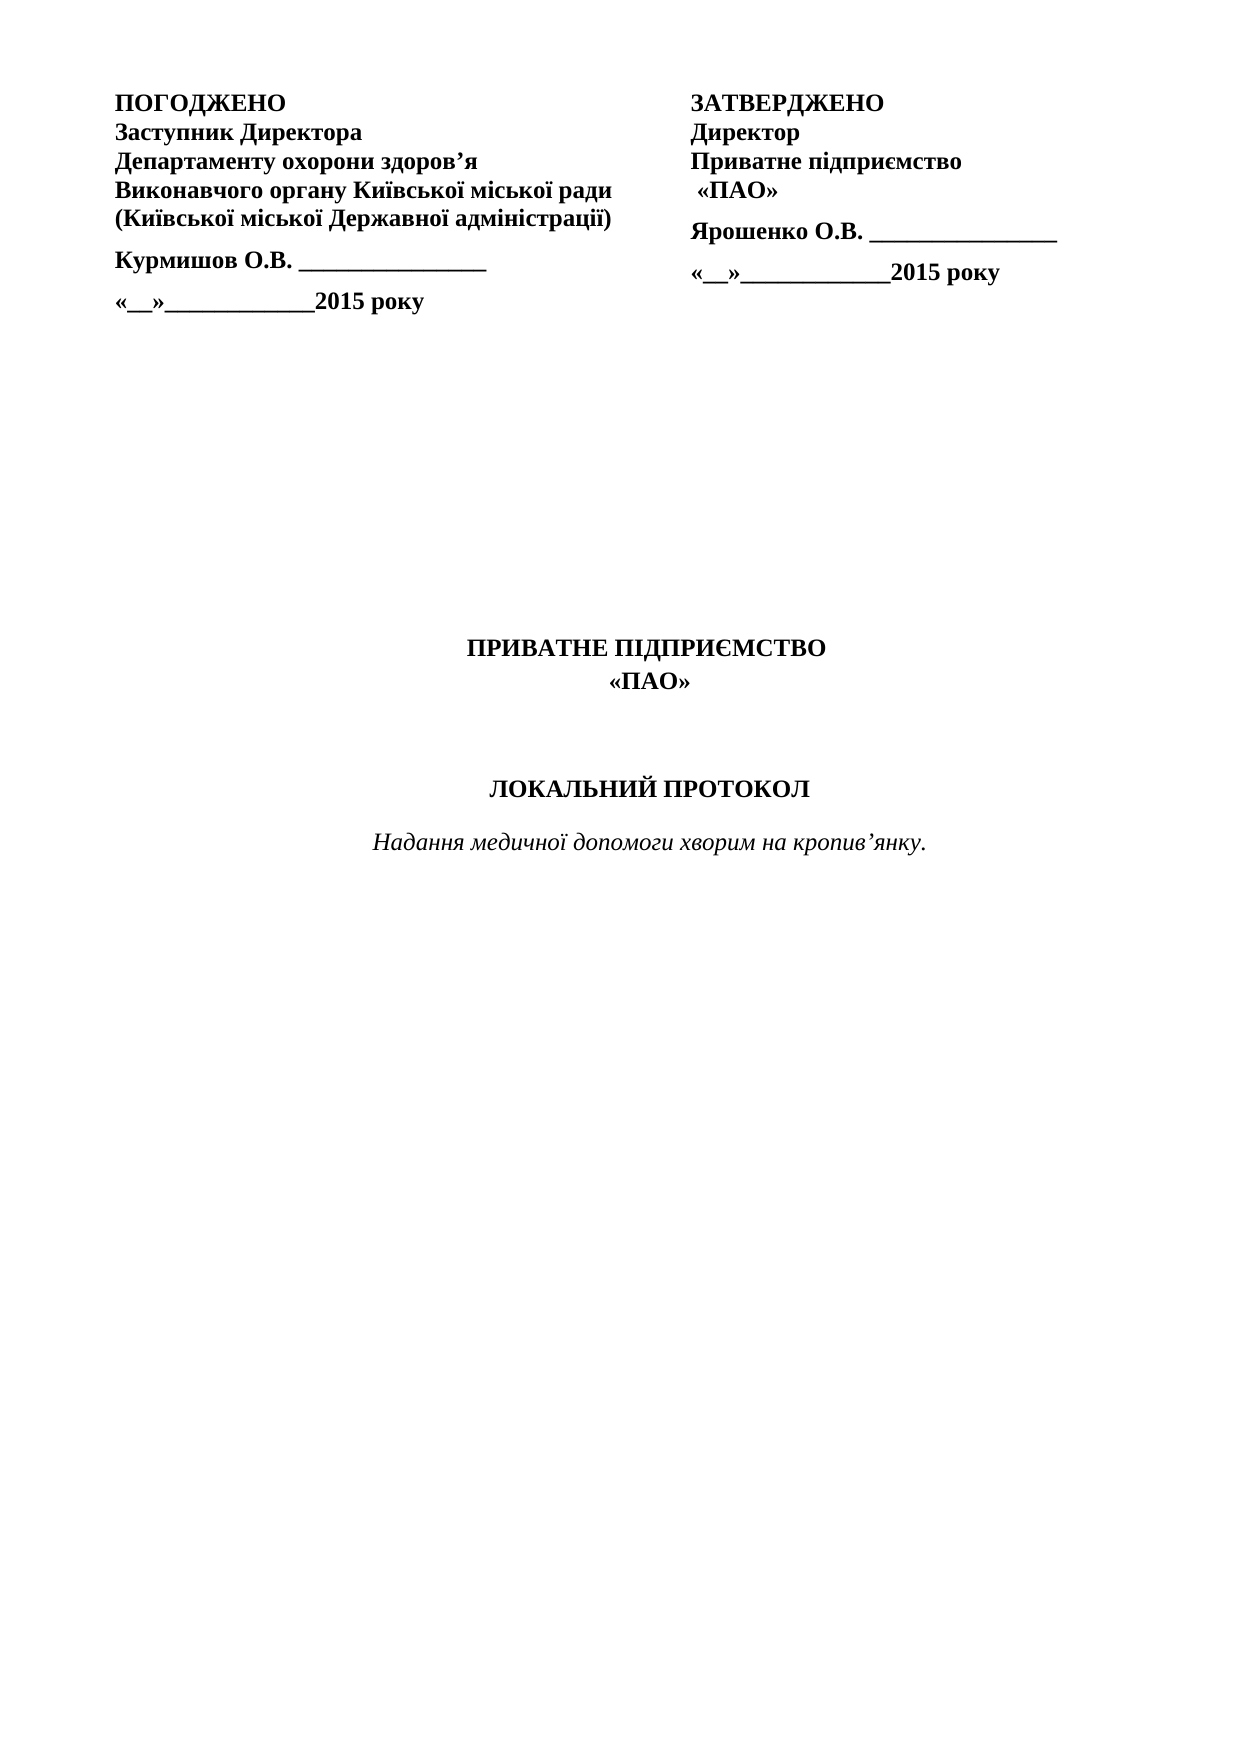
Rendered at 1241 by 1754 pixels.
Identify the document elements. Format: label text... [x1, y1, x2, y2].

text ПРИВАТНЕ ПІДПРИЄМСТВО «ПАО» [148, 633, 1152, 695]
text ЛОКАЛЬНИЙ ПРОТОКОЛ [148, 774, 1152, 802]
table_header ПОГОДЖЕНО Заступник Директора Департаменту охорони здоров’я Виконавчого органу Київської міської ради (Київської міської Державної адміністрації) Курмишов О.В. _______________ «__»____________2015 року [103, 89, 679, 315]
table_header ЗАТВЕРДЖЕНО Директор Приватне підприємство «ПАО» Ярошенко О.В. _______________ «__»____________2015 року [679, 89, 1192, 315]
text Надання медичної допомоги хворим на кропив’янку. [148, 827, 1152, 856]
